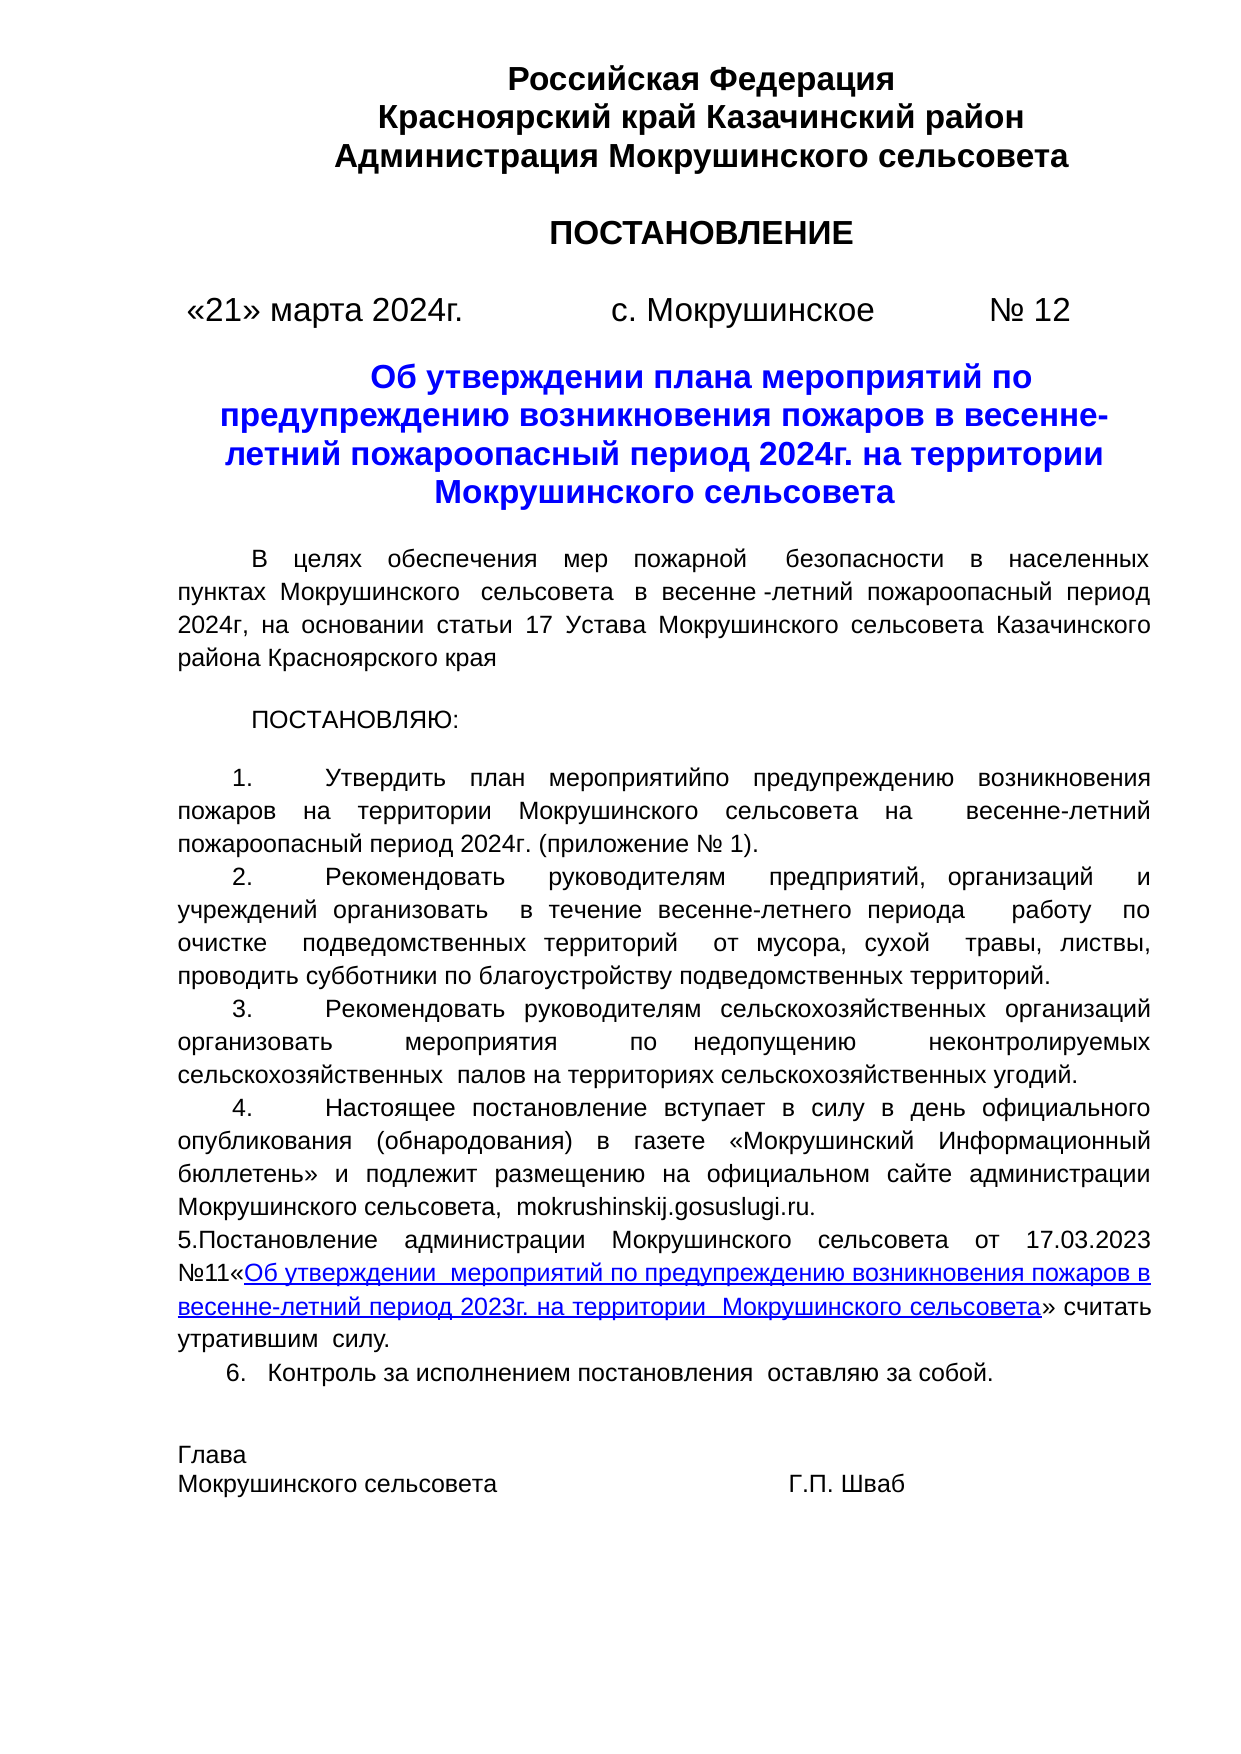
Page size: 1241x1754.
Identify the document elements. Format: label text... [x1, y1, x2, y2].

list Рекомендовать руководителям сельскохозяйственных организаций организовать мероприятия по недопущению неконтролируемых сельскохозяйственных палов на территориях сельскохозяйственных угодий. [177, 994, 1152, 1088]
text Российская Федерация [177, 59, 1152, 98]
text 5.Постановление администрации Мокрушинского сельсовета от 17.03.2023 №11«Об утверждении мероприятий по предупреждению возникновения пожаров в весенне-летний период 2023г. на территории Мокрушинского сельсовета» считать утратившим силу. [177, 1225, 1152, 1353]
text В целях обеспечения мер пожарной безопасности в населенных пунктах Мокрушинского сельсовета в весенне -летний пожароопасный период 2024г, на основании статьи 17 Устава Мокрушинского сельсовета Казачинского района Красноярского края [177, 544, 1152, 672]
text Глава [177, 1440, 1152, 1469]
text Об утверждении плана мероприятий по предупреждению возникновения пожаров в весенне-летний пожароопасный период 2024г. на территории Мокрушинского сельсовета [177, 357, 1152, 511]
list Рекомендовать руководителям предприятий, организаций и учреждений организовать в течение весенне-летнего периода работу по очистке подведомственных территорий от мусора, сухой травы, листвы, проводить субботники по благоустройству подведомственных территорий. [177, 862, 1152, 989]
text ПОСТАНОВЛЕНИЕ [177, 213, 1152, 251]
text «21» марта 2024г. с. Мокрушинское № 12 [177, 290, 1152, 328]
text Мокрушинского сельсовета Г.П. Шваб [177, 1469, 1152, 1498]
text Красноярский край Казачинский район [177, 98, 1152, 136]
text ПОСТАНОВЛЯЮ: [177, 705, 1152, 734]
list Настоящее постановление вступает в силу в день официального опубликования (обнародования) в газете «Мокрушинский Информационный бюллетень» и подлежит размещению на официальном сайте администрации Мокрушинского сельсовета, mokrushinskij.gosuslugi.ru. [177, 1093, 1152, 1221]
text 6. Контроль за исполнением постановления оставляю за собой. [177, 1357, 1152, 1386]
text Администрация Мокрушинского сельсовета [177, 136, 1152, 174]
list Утвердить план мероприятийпо предупреждению возникновения пожаров на территории Мокрушинского сельсовета на весенне-летний пожароопасный период 2024г. (приложение № 1). [177, 763, 1152, 857]
